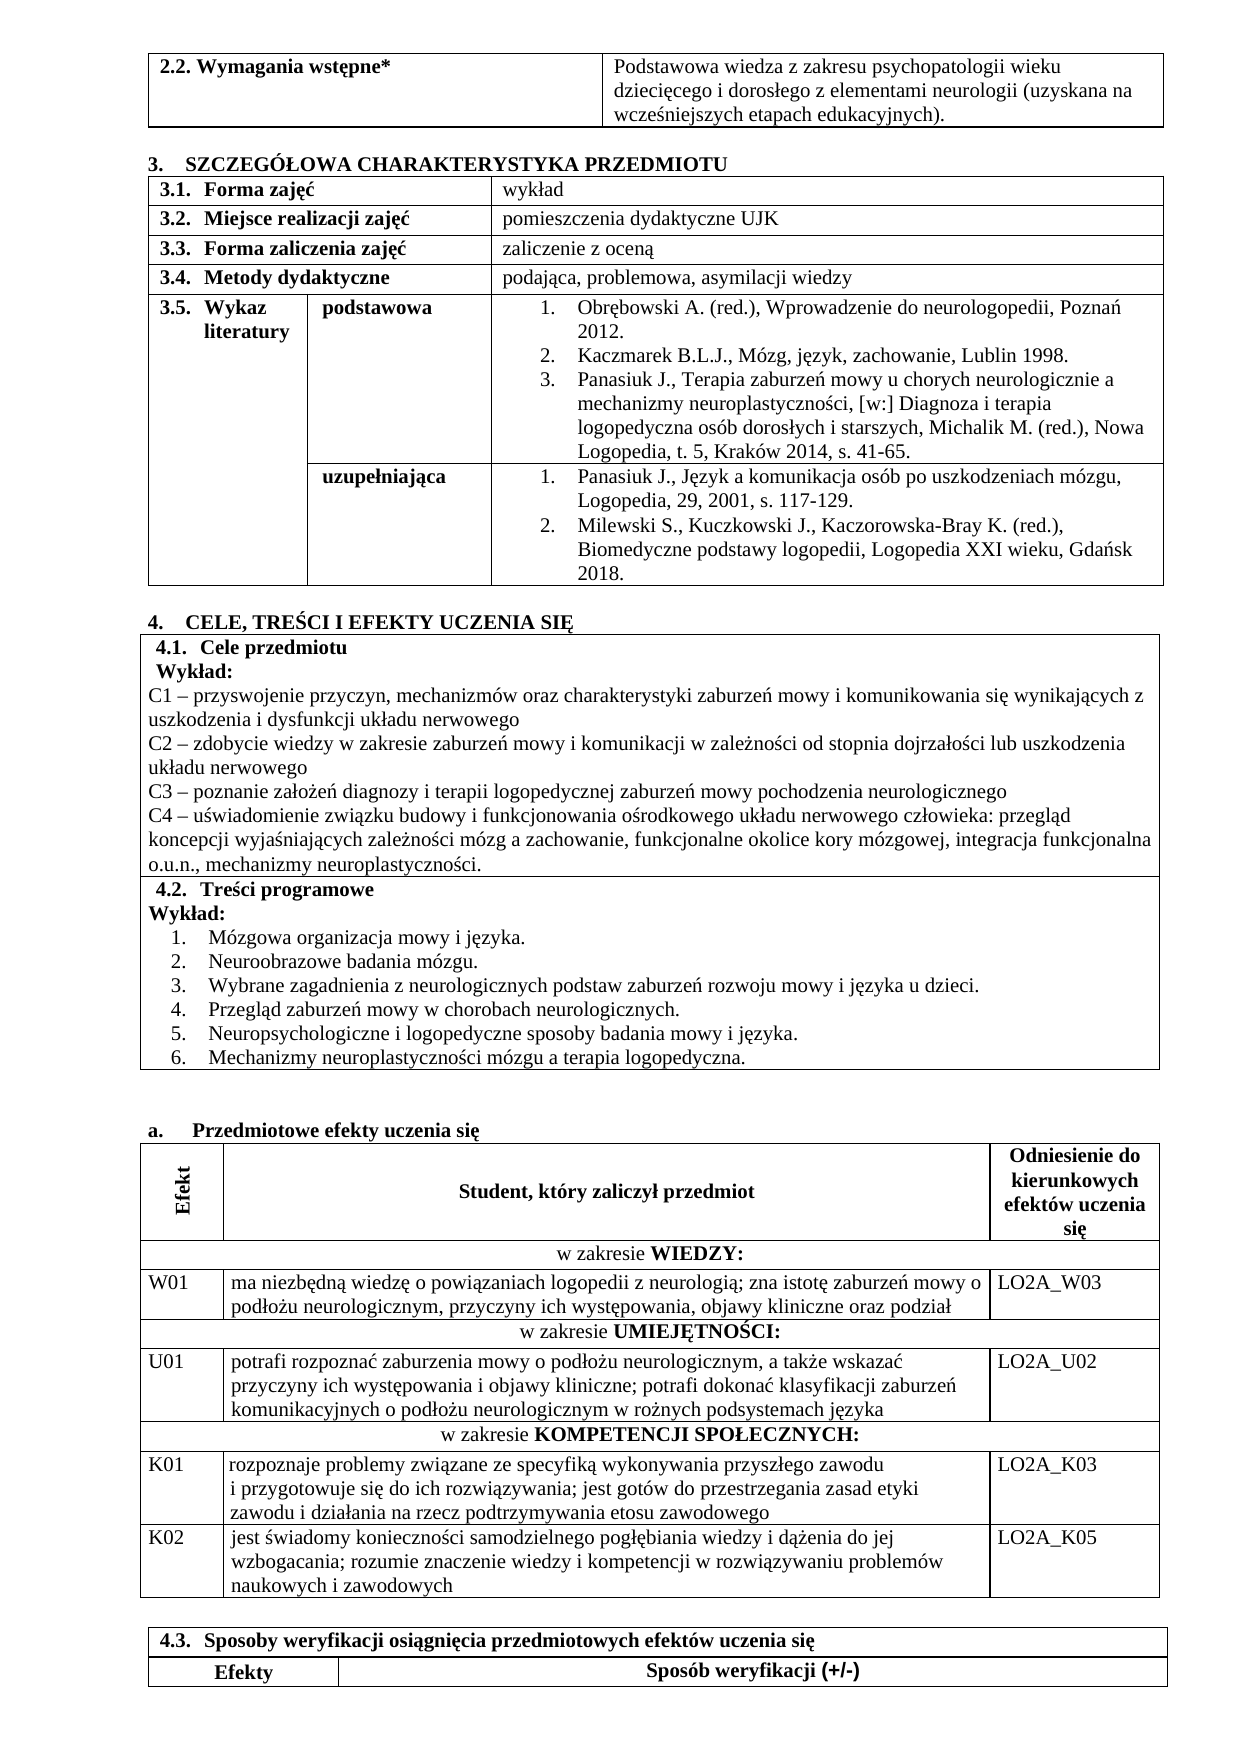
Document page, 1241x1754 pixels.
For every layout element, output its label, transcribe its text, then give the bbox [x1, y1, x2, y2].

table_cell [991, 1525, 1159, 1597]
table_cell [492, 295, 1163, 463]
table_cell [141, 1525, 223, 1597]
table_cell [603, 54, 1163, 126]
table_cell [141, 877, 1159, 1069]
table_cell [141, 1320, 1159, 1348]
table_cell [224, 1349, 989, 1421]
list SZCZEGÓŁOWA CHARAKTERYSTYKA PRZEDMIOTU [148, 151, 1187, 176]
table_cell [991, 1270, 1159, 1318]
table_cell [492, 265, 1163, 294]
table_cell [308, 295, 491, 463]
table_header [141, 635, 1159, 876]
list Przedmiotowe efekty uczenia się [148, 1118, 1187, 1142]
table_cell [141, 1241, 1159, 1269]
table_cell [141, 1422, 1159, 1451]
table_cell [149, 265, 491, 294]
list CELE, TREŚCI I EFEKTY UCZENIA SIĘ [148, 610, 1187, 634]
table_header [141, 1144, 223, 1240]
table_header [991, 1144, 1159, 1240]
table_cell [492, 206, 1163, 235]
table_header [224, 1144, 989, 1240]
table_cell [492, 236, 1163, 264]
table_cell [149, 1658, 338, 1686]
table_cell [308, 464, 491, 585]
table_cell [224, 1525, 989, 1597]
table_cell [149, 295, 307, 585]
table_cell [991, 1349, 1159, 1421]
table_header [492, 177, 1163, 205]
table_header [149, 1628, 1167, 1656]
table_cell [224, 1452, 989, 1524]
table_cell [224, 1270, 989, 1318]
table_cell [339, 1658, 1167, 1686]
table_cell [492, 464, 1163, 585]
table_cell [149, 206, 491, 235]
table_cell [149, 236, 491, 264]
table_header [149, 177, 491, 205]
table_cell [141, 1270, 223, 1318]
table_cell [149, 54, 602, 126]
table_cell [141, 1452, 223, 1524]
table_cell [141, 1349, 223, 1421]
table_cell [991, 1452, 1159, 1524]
